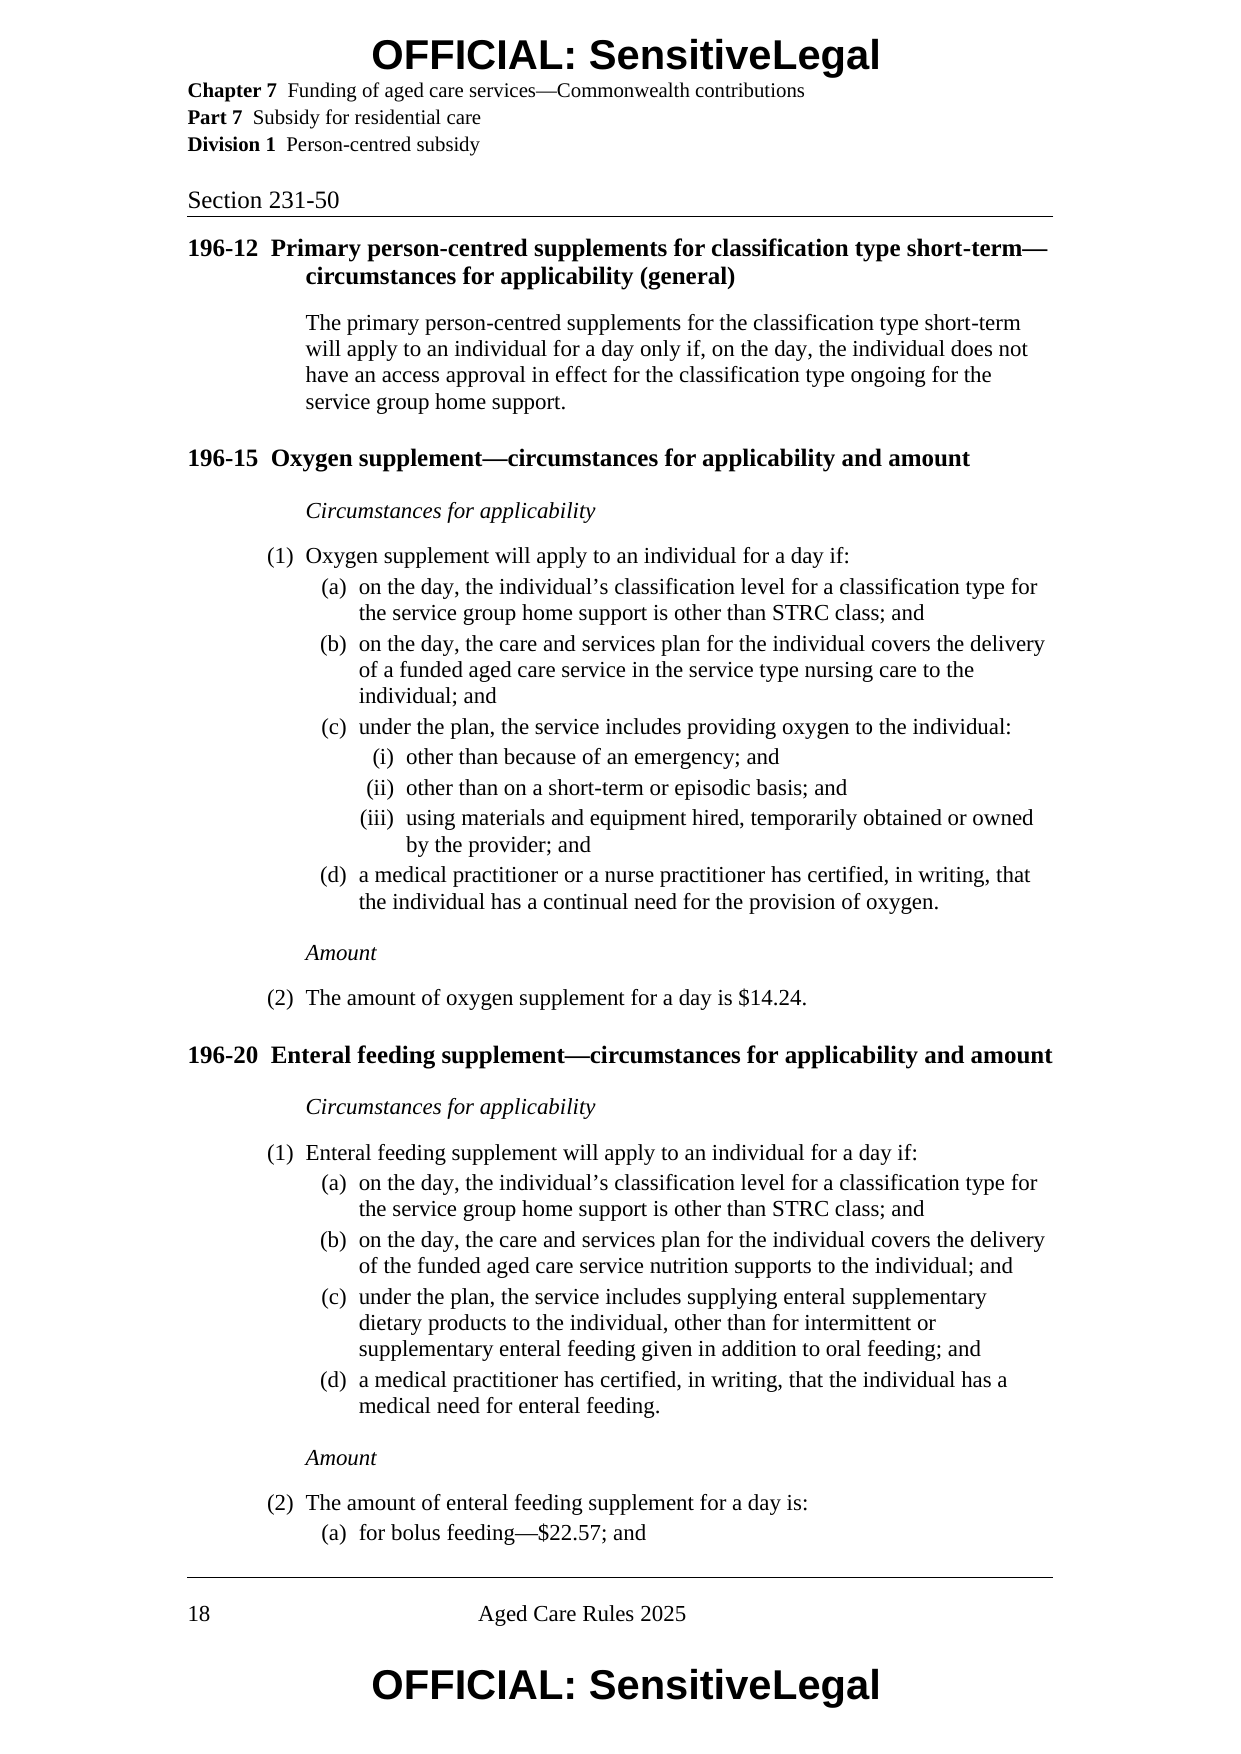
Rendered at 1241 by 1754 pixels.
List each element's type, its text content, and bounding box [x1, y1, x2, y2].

text (ii) other than on a short-term or episodic basis; and [187, 774, 1053, 800]
text (iii) using materials and equipment hired, temporarily obtained or owned by the provider; and [187, 804, 1053, 857]
text Amount [305, 1444, 1053, 1470]
text (c) under the plan, the service includes providing oxygen to the individual: [187, 713, 1053, 739]
text (i) other than because of an emergency; and [187, 743, 1053, 770]
text (1) Oxygen supplement will apply to an individual for a day if: [187, 542, 1053, 569]
text (2) The amount of enteral feeding supplement for a day is: [187, 1489, 1053, 1515]
text (a) for bolus feeding—$22.57; and [187, 1519, 1053, 1546]
text Circumstances for applicability [305, 1093, 1053, 1120]
text Circumstances for applicability [305, 497, 1053, 523]
text (b) on the day, the care and services plan for the individual covers the delivery of the funded aged care service nutrition supports to the individual; and [187, 1226, 1053, 1279]
text 196-12 Primary person-centred supplements for classification type short-term—circumstances for applicability (general) [187, 233, 1053, 290]
text Amount [305, 939, 1053, 965]
text (c) under the plan, the service includes supplying enteral supplementary dietary products to the individual, other than for intermittent or supplementary enteral feeding given in addition to oral feeding; and [187, 1283, 1053, 1362]
text (d) a medical practitioner or a nurse practitioner has certified, in writing, that the individual has a continual need for the provision of oxygen. [187, 861, 1053, 914]
text (d) a medical practitioner has certified, in writing, that the individual has a medical need for enteral feeding. [187, 1366, 1053, 1419]
text 196-20 Enteral feeding supplement—circumstances for applicability and amount [187, 1040, 1053, 1068]
text The primary person-centred supplements for the classification type short-term will apply to an individual for a day only if, on the day, the individual does not have an access approval in effect for the classification type ongoing for the service group home support. [187, 309, 1053, 414]
text (a) on the day, the individual’s classification level for a classification type for the service group home support is other than STRC class; and [187, 1169, 1053, 1222]
text (a) on the day, the individual’s classification level for a classification type for the service group home support is other than STRC class; and [187, 573, 1053, 626]
text (1) Enteral feeding supplement will apply to an individual for a day if: [187, 1138, 1053, 1165]
text 196-15 Oxygen supplement—circumstances for applicability and amount [187, 443, 1053, 472]
text (b) on the day, the care and services plan for the individual covers the delivery of a funded aged care service in the service type nursing care to the individual; and [187, 630, 1053, 709]
text (2) The amount of oxygen supplement for a day is $14.24. [187, 984, 1053, 1011]
